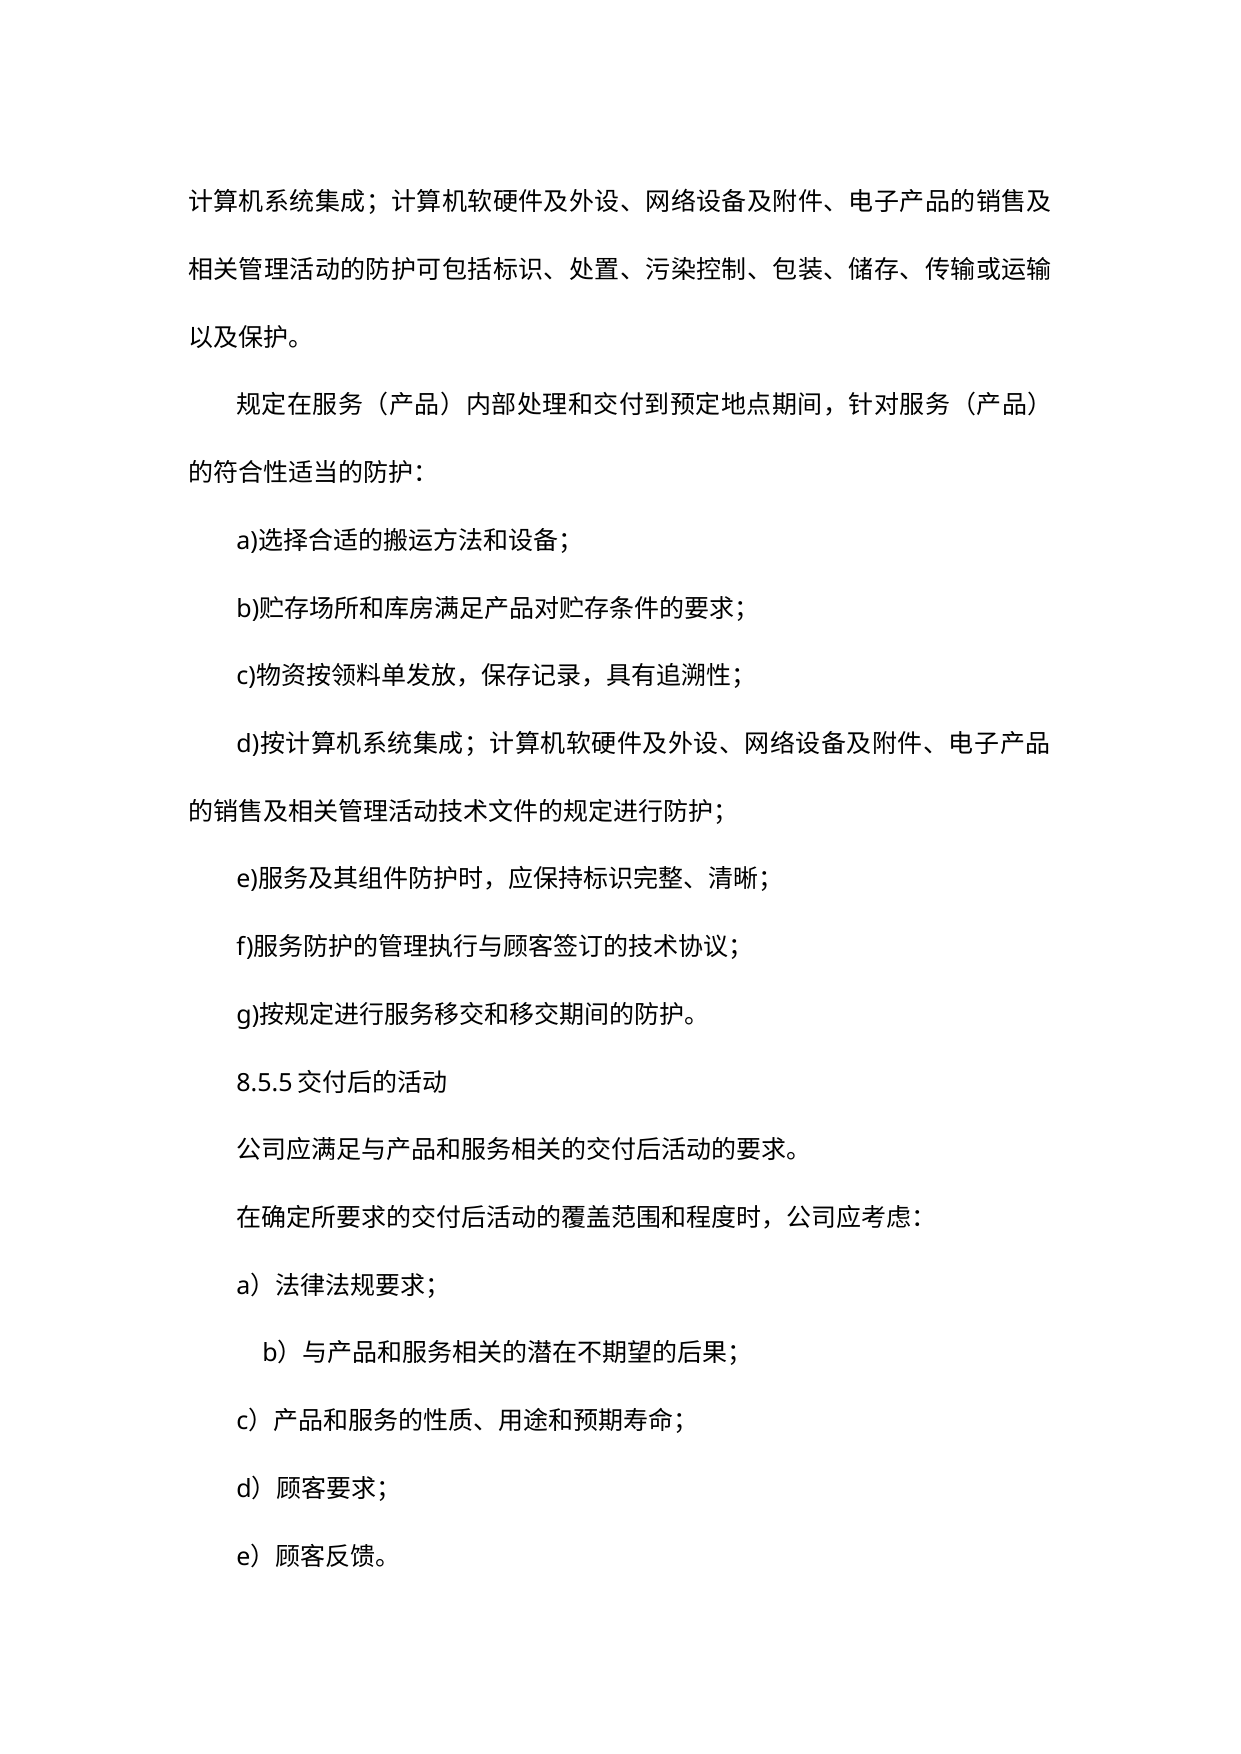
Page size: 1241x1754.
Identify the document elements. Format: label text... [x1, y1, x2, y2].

text e)服务及其组件防护时，应保持标识完整、清晰； [188, 843, 1052, 911]
text d）顾客要求； [188, 1452, 1052, 1520]
text b)贮存场所和库房满足产品对贮存条件的要求； [188, 572, 1052, 640]
text g)按规定进行服务移交和移交期间的防护。 [188, 978, 1052, 1046]
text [188, 166, 1052, 369]
text 8.5.5交付后的活动 [188, 1046, 1052, 1114]
text 规定在服务（产品）内部处理和交付到预定地点期间，针对服务（产品）的符合性适当的防护： [188, 369, 1052, 504]
text c）产品和服务的性质、用途和预期寿命； [188, 1385, 1052, 1452]
text a)选择合适的搬运方法和设备； [188, 504, 1052, 572]
text d)按计算机系统集成；计算机软硬件及外设、网络设备及附件、电子产品的销售及相关管理活动技术文件的规定进行防护； [188, 708, 1052, 843]
text b）与产品和服务相关的潜在不期望的后果； [188, 1317, 1052, 1385]
text f)服务防护的管理执行与顾客签订的技术协议； [188, 911, 1052, 978]
text e）顾客反馈。 [188, 1520, 1052, 1588]
text 在确定所要求的交付后活动的覆盖范围和程度时，公司应考虑： [188, 1182, 1052, 1249]
text c)物资按领料单发放，保存记录，具有追溯性； [188, 640, 1052, 708]
text a）法律法规要求； [188, 1249, 1052, 1317]
text 公司应满足与产品和服务相关的交付后活动的要求。 [188, 1114, 1052, 1182]
